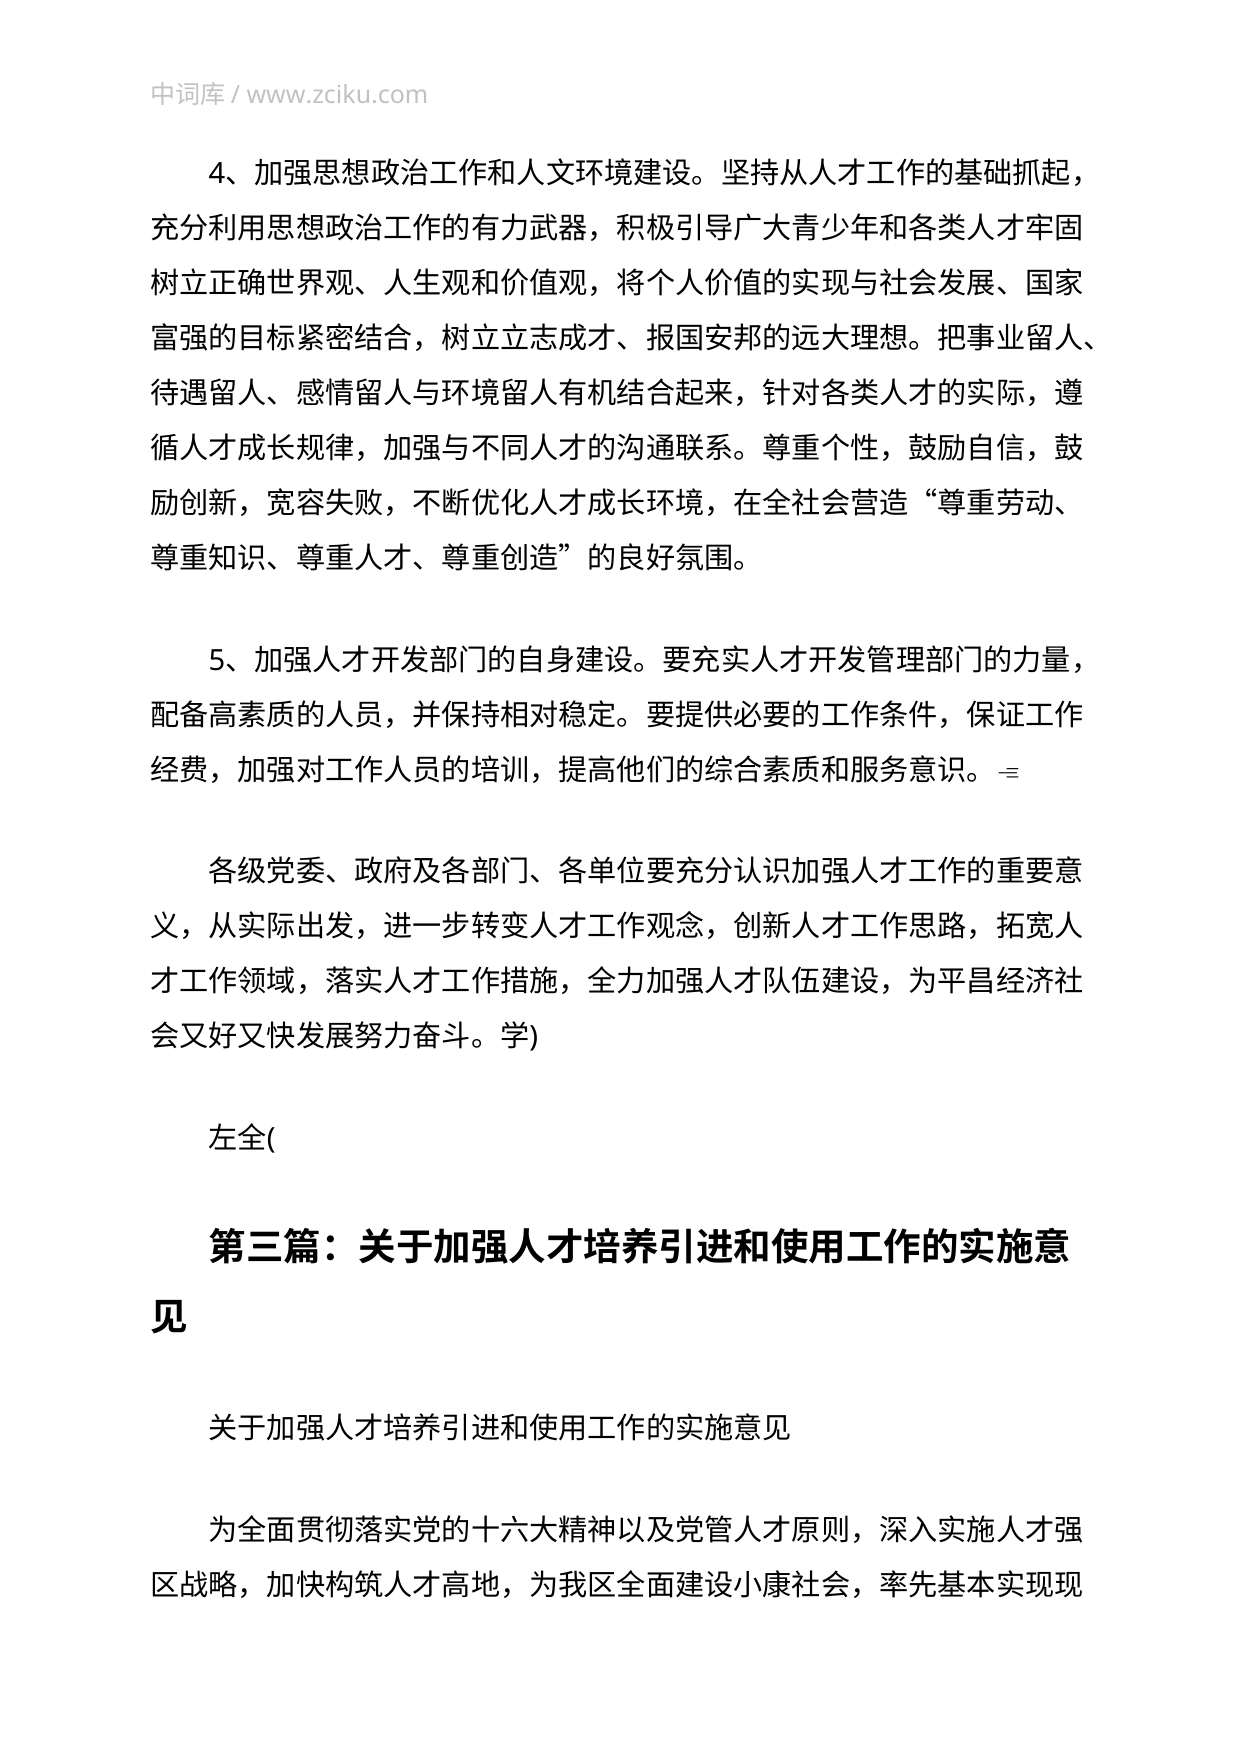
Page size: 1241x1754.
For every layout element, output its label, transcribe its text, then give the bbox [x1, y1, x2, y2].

text 关于加强人才培养引进和使用工作的实施意见 [150, 1404, 1090, 1447]
text 各级党委、政府及各部门、各单位要充分认识加强人才工作的重要意义，从实际出发，进一步转变人才工作观念，创新人才工作思路，拓宽人才工作领域，落实人才工作措施，全力加强人才队伍建设，为平昌经济社会又好又快发展努力奋斗。学) [150, 848, 1090, 1055]
text 4、加强思想政治工作和人文环境建设。坚持从人才工作的基础抓起，充分利用思想政治工作的有力武器，积极引导广大青少年和各类人才牢固树立正确世界观、人生观和价值观，将个人价值的实现与社会发展、国家富强的目标紧密结合，树立立志成才、报国安邦的远大理想。把事业留人、待遇留人、感情留人与环境留人有机结合起来，针对各类人才的实际，遵循人才成长规律，加强与不同人才的沟通联系。尊重个性，鼓励自信，鼓励创新，宽容失败，不断优化人才成长环境，在全社会营造“尊重劳动、尊重知识、尊重人才、尊重创造”的良好氛围。 [150, 150, 1090, 577]
text 5、加强人才开发部门的自身建设。要充实人才开发管理部门的力量，配备高素质的人员，并保持相对稳定。要提供必要的工作条件，保证工作经费，加强对工作人员的培训，提高他们的综合素质和服务意识。 [150, 636, 1090, 788]
text 第三篇：关于加强人才培养引进和使用工作的实施意见 [150, 1216, 1090, 1341]
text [150, 1506, 1090, 1603]
text 左全( [150, 1114, 1090, 1157]
